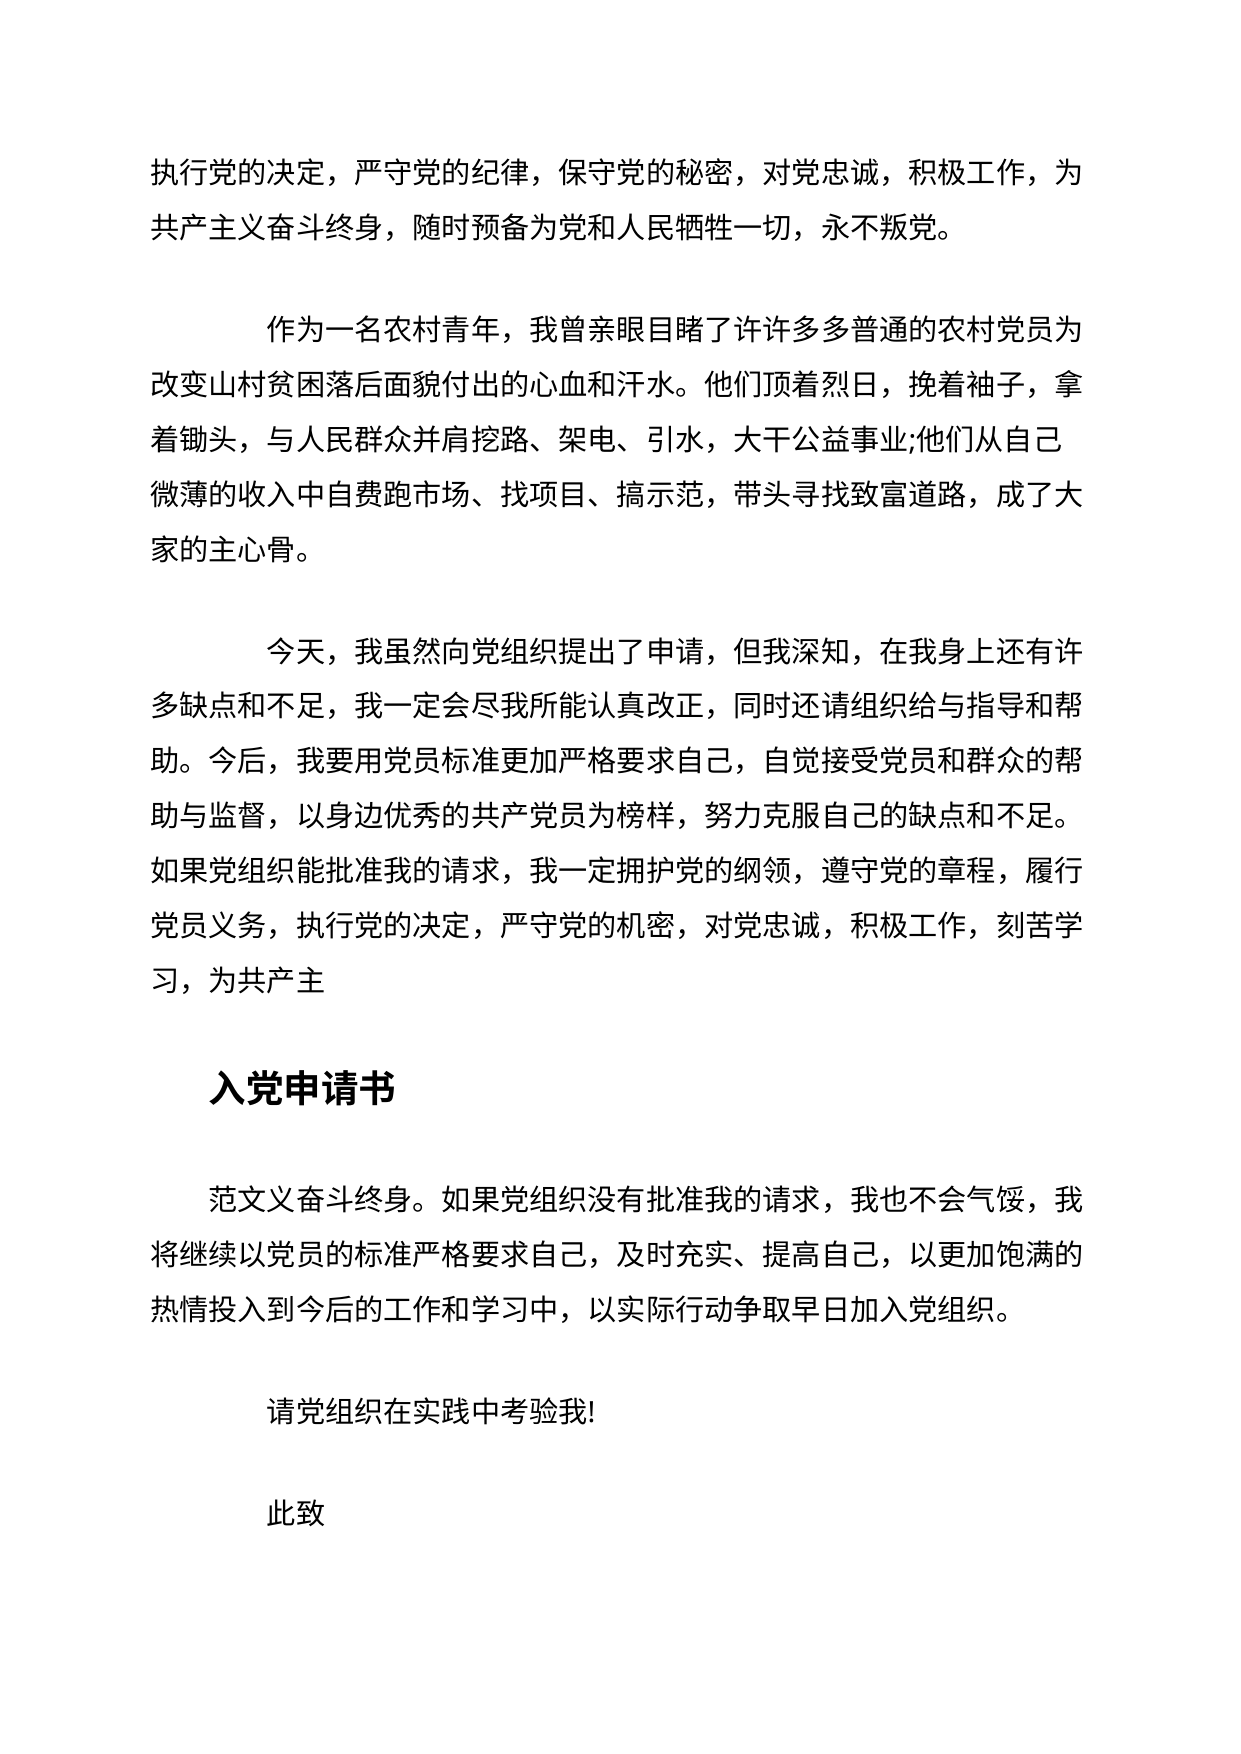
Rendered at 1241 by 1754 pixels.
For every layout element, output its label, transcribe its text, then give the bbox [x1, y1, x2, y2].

text 范文义奋斗终身。如果党组织没有批准我的请求，我也不会气馁，我将继续以党员的标准严格要求自己，及时充实、提高自己，以更加饱满的热情投入到今后的工作和学习中，以实际行动争取早日加入党组织。 [150, 1177, 1090, 1329]
text 请党组织在实践中考验我! [150, 1388, 1090, 1431]
text 入党申请书 [150, 1059, 1090, 1113]
text 今天，我虽然向党组织提出了申请，但我深知，在我身上还有许多缺点和不足，我一定会尽我所能认真改正，同时还请组织给与指导和帮助。今后，我要用党员标准更加严格要求自己，自觉接受党员和群众的帮助与监督，以身边优秀的共产党员为榜样，努力克服自己的缺点和不足。如果党组织能批准我的请求，我一定拥护党的纲领，遵守党的章程，履行党员义务，执行党的决定，严守党的机密，对党忠诚，积极工作，刻苦学习，为共产主 [150, 628, 1090, 1000]
text 此致 [150, 1490, 1090, 1532]
text 作为一名农村青年，我曾亲眼目睹了许许多多普通的农村党员为改变山村贫困落后面貌付出的心血和汗水。他们顶着烈日，挽着袖子，拿着锄头，与人民群众并肩挖路、架电、引水，大干公益事业;他们从自己微薄的收入中自费跑市场、找项目、搞示范，带头寻找致富道路，成了大家的主心骨。 [150, 307, 1090, 569]
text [150, 150, 1090, 247]
